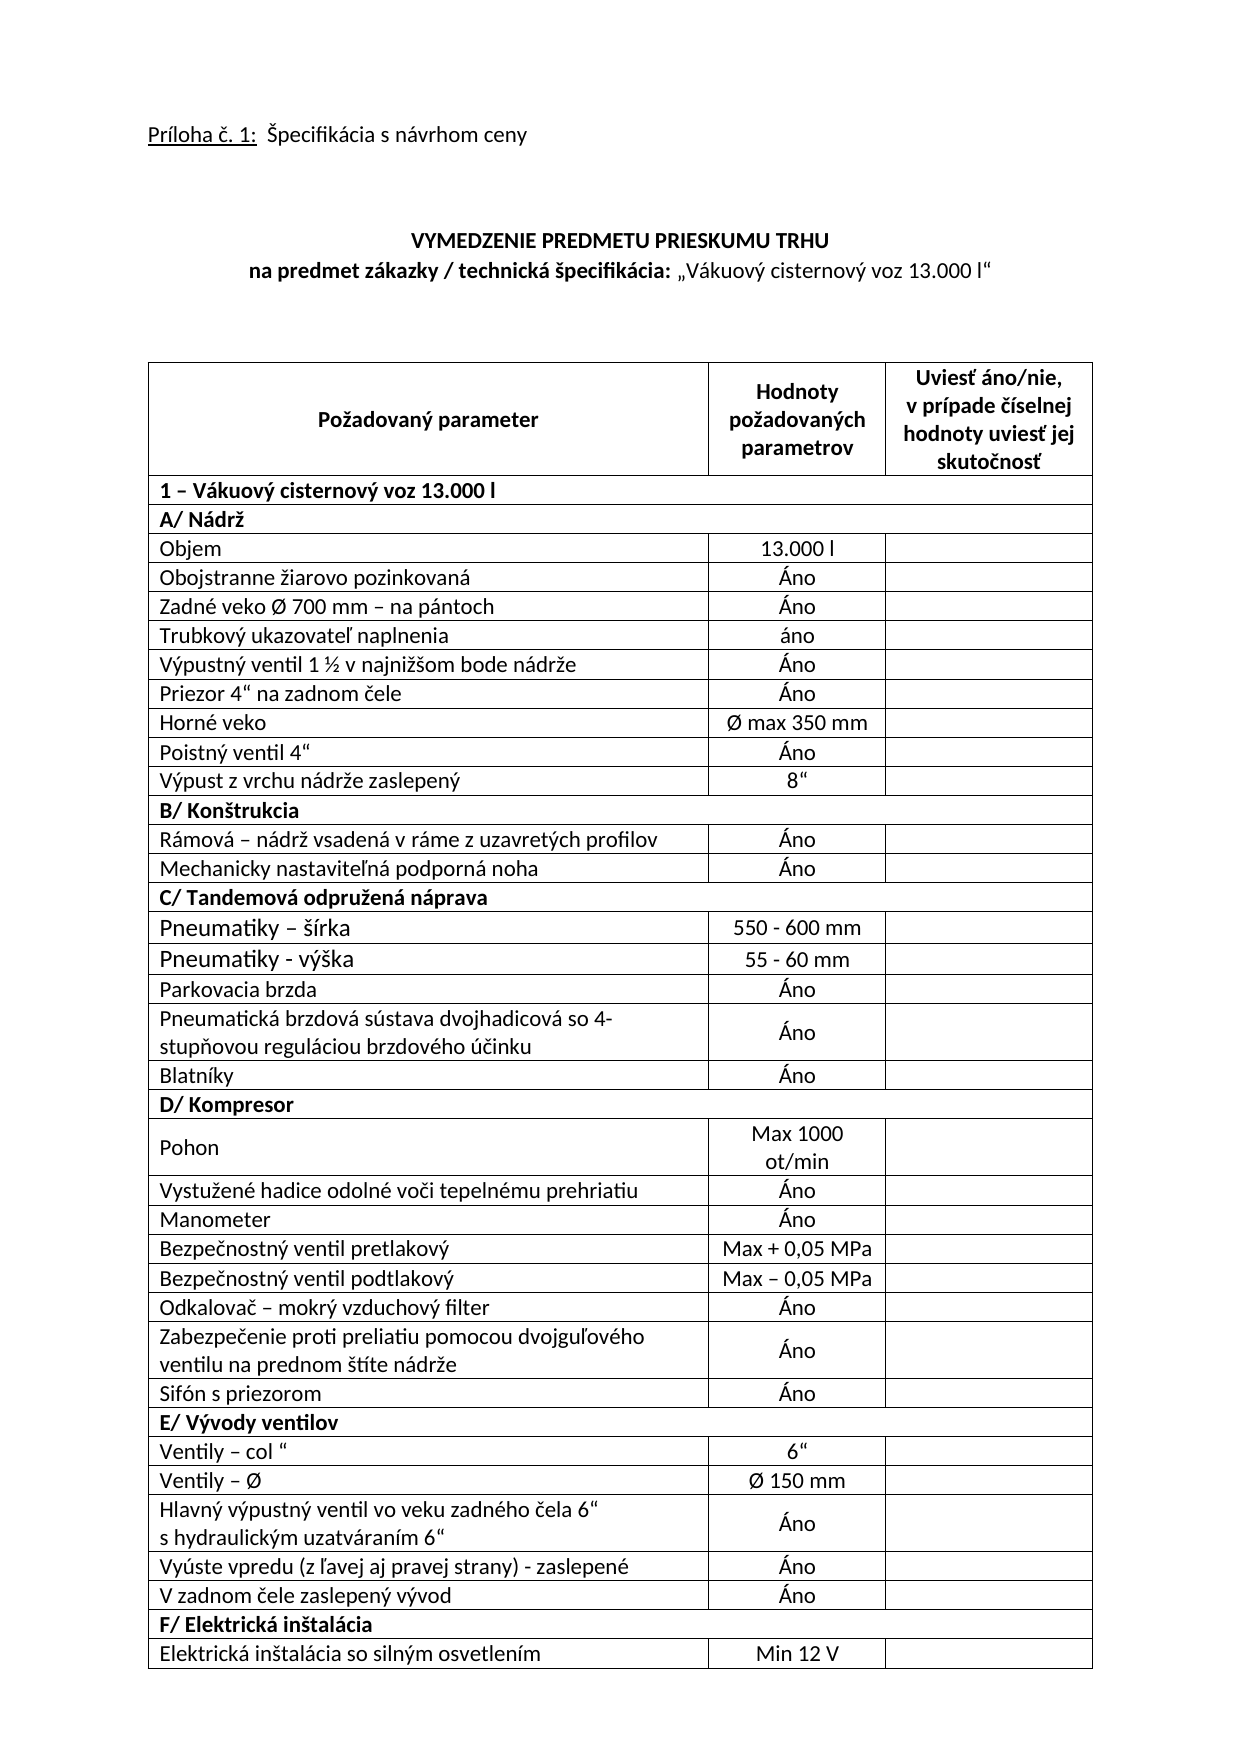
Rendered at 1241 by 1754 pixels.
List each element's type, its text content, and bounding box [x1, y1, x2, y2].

table_cell Áno [709, 1495, 885, 1551]
table_cell 8“ [709, 767, 885, 795]
table_cell [886, 1264, 1092, 1292]
table_cell [886, 709, 1092, 737]
table_cell Áno [709, 650, 885, 678]
table_cell Vyúste vpredu (z ľavej aj pravej strany) - zaslepené [149, 1552, 708, 1580]
table_cell 550 - 600 mm [709, 912, 885, 942]
table_header Uviesť áno/nie, v prípade číselnej hodnoty uviesť jej skutočnosť [886, 363, 1092, 475]
table_cell Áno [709, 1206, 885, 1233]
table_cell Blatníky [149, 1061, 708, 1089]
table_cell Áno [709, 1379, 885, 1407]
table_cell Vystužené hadice odolné voči tepelnému prehriatiu [149, 1176, 708, 1204]
table_cell Áno [709, 975, 885, 1003]
text VYMEDZENIE PREDMETU PRIESKUMU TRHU [148, 226, 1093, 254]
table_cell Max 1000 ot/min [709, 1119, 885, 1175]
table_cell Objem [149, 534, 708, 562]
table_cell [886, 854, 1092, 882]
table_cell 1 – Vákuový cisternový voz 13.000 l [149, 476, 1092, 504]
table_cell Min 12 V [709, 1639, 885, 1667]
table_cell Áno [709, 563, 885, 591]
table_cell Áno [709, 1552, 885, 1580]
table_cell D/ Kompresor [149, 1090, 1092, 1118]
table_cell Áno [709, 592, 885, 620]
table_cell [886, 825, 1092, 853]
table_cell B/ Konštrukcia [149, 796, 1092, 824]
table_cell Ventily – col “ [149, 1437, 708, 1465]
table_cell Áno [709, 1322, 885, 1378]
table_cell Pohon [149, 1119, 708, 1175]
table_cell [886, 592, 1092, 620]
table_cell Trubkový ukazovateľ naplnenia [149, 621, 708, 649]
table_cell Zabezpečenie proti preliatiu pomocou dvojguľového ventilu na prednom štíte nádrže [149, 1322, 708, 1378]
table_cell [886, 563, 1092, 591]
table_cell Ø 150 mm [709, 1466, 885, 1494]
table_cell C/ Tandemová odpružená náprava [149, 883, 1092, 911]
table_cell Mechanicky nastaviteľná podporná noha [149, 854, 708, 882]
table_cell [886, 944, 1092, 974]
table_cell Ventily – Ø [149, 1466, 708, 1494]
table_cell 13.000 l [709, 534, 885, 562]
table_cell [886, 1581, 1092, 1609]
table_cell Áno [709, 738, 885, 766]
table_cell Áno [709, 854, 885, 882]
table_cell Parkovacia brzda [149, 975, 708, 1003]
table_cell Pneumatiky - výška [149, 944, 708, 974]
table_cell [886, 1466, 1092, 1494]
table_cell [886, 975, 1092, 1003]
table_cell Áno [709, 1581, 885, 1609]
table_cell 55 - 60 mm [709, 944, 885, 974]
table_cell A/ Nádrž [149, 505, 1092, 533]
table_cell [886, 1235, 1092, 1263]
table_cell Výpustný ventil 1 ½ v najnižšom bode nádrže [149, 650, 708, 678]
table_cell Priezor 4“ na zadnom čele [149, 680, 708, 707]
table_cell Áno [709, 680, 885, 707]
table_cell Áno [709, 1176, 885, 1204]
table_cell Výpust z vrchu nádrže zaslepený [149, 767, 708, 795]
table_cell Max + 0,05 MPa [709, 1235, 885, 1263]
table_cell áno [709, 621, 885, 649]
table_cell [886, 1061, 1092, 1089]
table_cell [886, 1176, 1092, 1204]
table_cell [886, 680, 1092, 707]
table_cell [886, 1379, 1092, 1407]
table_cell Áno [709, 825, 885, 853]
table_cell [886, 621, 1092, 649]
table_cell Poistný ventil 4“ [149, 738, 708, 766]
table_header Hodnoty požadovaných parametrov [709, 363, 885, 475]
table_cell [886, 1552, 1092, 1580]
table_cell Elektrická inštalácia so silným osvetlením [149, 1639, 708, 1667]
table_cell Áno [709, 1293, 885, 1321]
table_header Požadovaný parameter [149, 363, 708, 475]
table_cell Odkalovač – mokrý vzduchový filter [149, 1293, 708, 1321]
table_cell Bezpečnostný ventil podtlakový [149, 1264, 708, 1292]
table_cell [886, 534, 1092, 562]
table_cell E/ Vývody ventilov [149, 1408, 1092, 1436]
table_cell 6“ [709, 1437, 885, 1465]
table_cell Hlavný výpustný ventil vo veku zadného čela 6“ s hydraulickým uzatváraním 6“ [149, 1495, 708, 1551]
table_cell Pneumatická brzdová sústava dvojhadicová so 4-stupňovou reguláciou brzdového účinku [149, 1004, 708, 1060]
table_cell [886, 1004, 1092, 1060]
table_cell [886, 650, 1092, 678]
table_cell [886, 767, 1092, 795]
table_cell [886, 738, 1092, 766]
table_cell [886, 1639, 1092, 1667]
table_cell Obojstranne žiarovo pozinkovaná [149, 563, 708, 591]
table_cell Áno [709, 1004, 885, 1060]
table_cell [886, 1322, 1092, 1378]
text na predmet zákazky / technická špecifikácia: „Vákuový cisternový voz 13.000 l“ [148, 256, 1093, 284]
table_cell Horné veko [149, 709, 708, 737]
table_cell Áno [709, 1061, 885, 1089]
table_cell Max – 0,05 MPa [709, 1264, 885, 1292]
table_cell [886, 1206, 1092, 1233]
table_cell [886, 1437, 1092, 1465]
table_cell [886, 1293, 1092, 1321]
table_cell [886, 1495, 1092, 1551]
table_cell [886, 1119, 1092, 1175]
table_cell F/ Elektrická inštalácia [149, 1610, 1092, 1638]
table_cell Pneumatiky – šírka [149, 912, 708, 942]
table_cell V zadnom čele zaslepený vývod [149, 1581, 708, 1609]
table_cell Bezpečnostný ventil pretlakový [149, 1235, 708, 1263]
list Príloha č. 1: Špecifikácia s návrhom ceny [148, 120, 1093, 148]
table_cell [886, 912, 1092, 942]
table_cell Zadné veko Ø 700 mm – na pántoch [149, 592, 708, 620]
table_cell Manometer [149, 1206, 708, 1233]
table_cell Sifón s priezorom [149, 1379, 708, 1407]
table_cell Ø max 350 mm [709, 709, 885, 737]
table_cell Rámová – nádrž vsadená v ráme z uzavretých profilov [149, 825, 708, 853]
